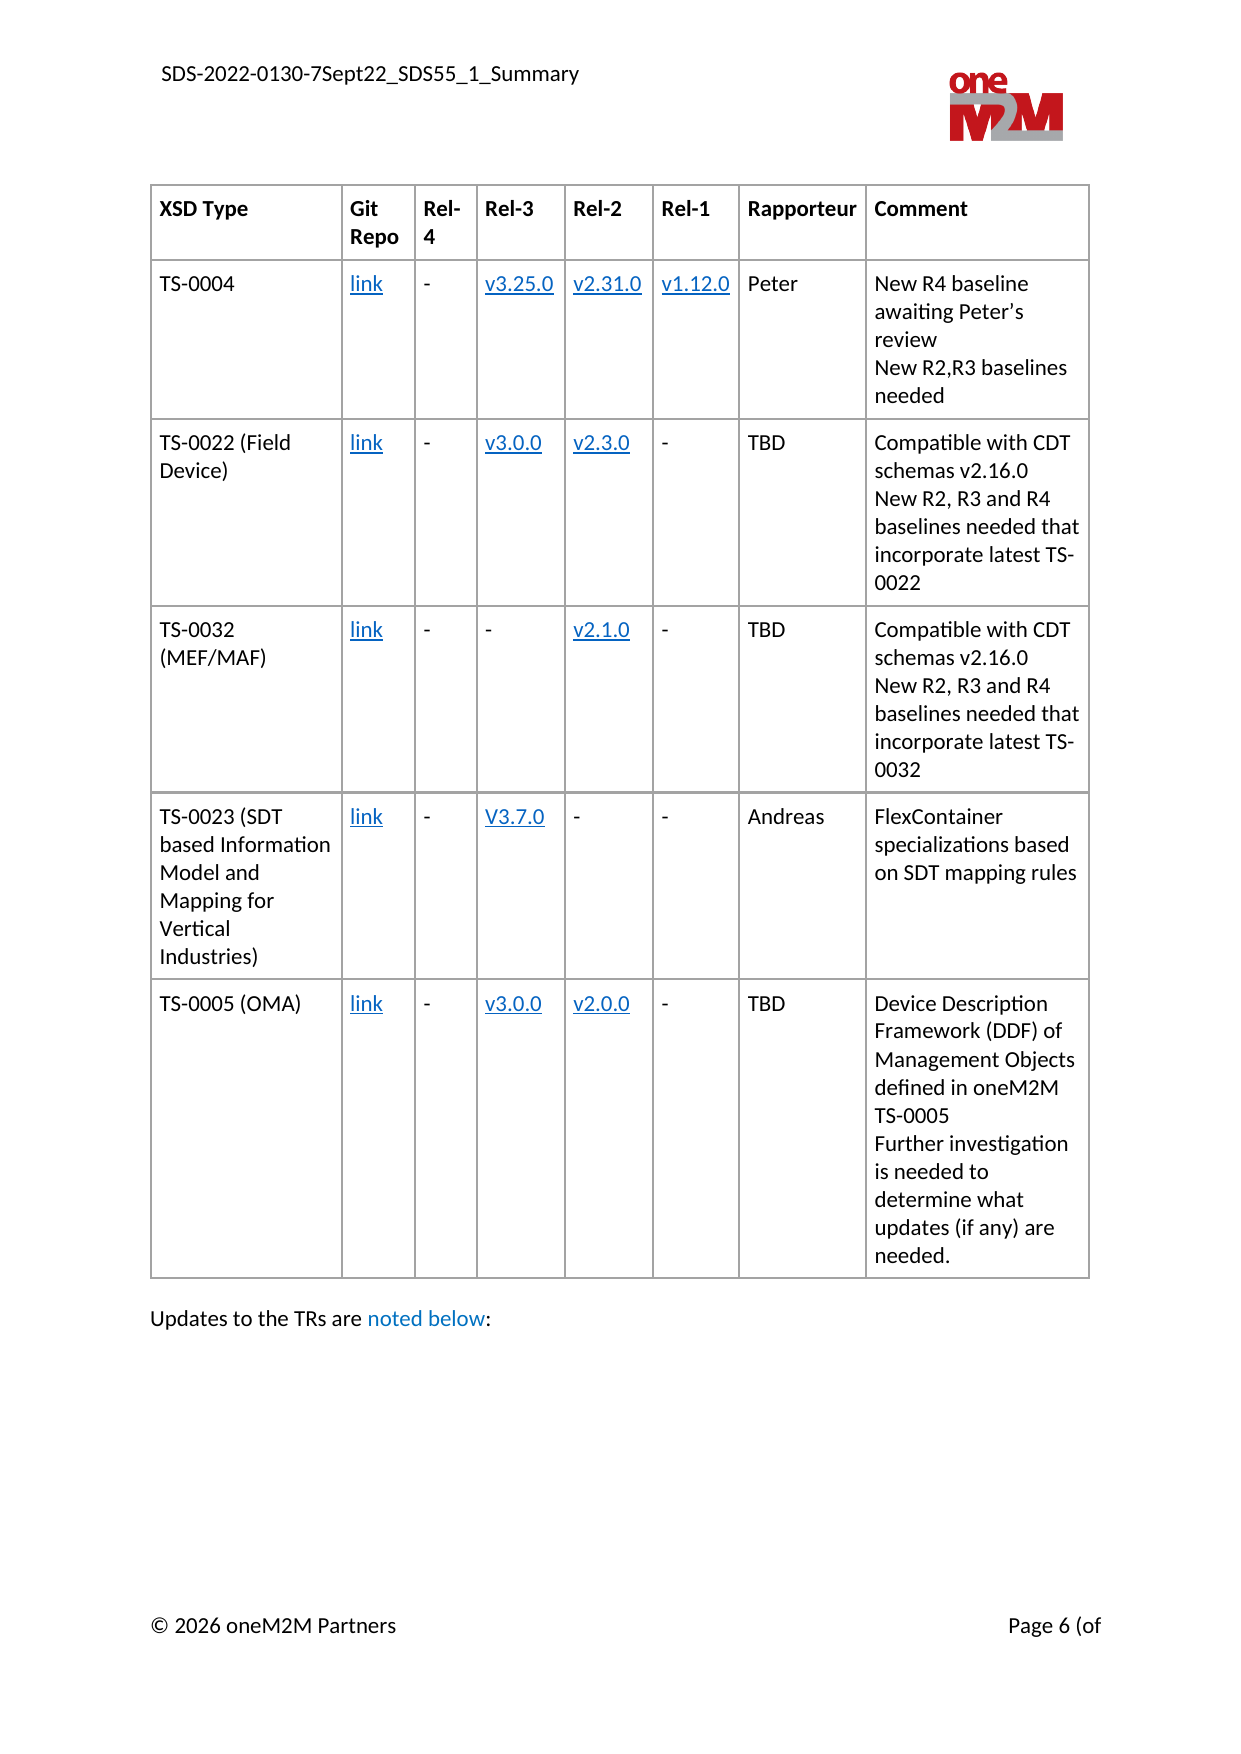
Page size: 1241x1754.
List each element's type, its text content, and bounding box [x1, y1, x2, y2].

table_cell link [343, 794, 414, 978]
table_cell - [416, 261, 476, 418]
table_cell - [416, 794, 476, 978]
table_cell - [416, 980, 476, 1277]
table_cell - [566, 794, 652, 978]
table_cell - [654, 420, 738, 604]
table_cell v3.25.0 [478, 261, 564, 418]
table_cell FlexContainer specializations based on SDT mapping rules [867, 794, 1088, 978]
table_cell link [343, 607, 414, 791]
table_cell v3.0.0 [478, 980, 564, 1277]
table_header Comment [867, 186, 1088, 259]
table_header Git Repo [343, 186, 414, 259]
table_cell TBD [740, 420, 865, 604]
table_cell link [343, 980, 414, 1277]
table_cell Compatible with CDT schemas v2.16.0 New R2, R3 and R4 baselines needed that incorporate latest TS-0032 [867, 607, 1088, 791]
table_header Rel-1 [654, 186, 738, 259]
table_cell - [478, 607, 564, 791]
table_cell Compatible with CDT schemas v2.16.0 New R2, R3 and R4 baselines needed that incorporate latest TS-0022 [867, 420, 1088, 604]
table_header XSD Type [152, 186, 341, 259]
table_header Rel-2 [566, 186, 652, 259]
table_header Rel-3 [478, 186, 564, 259]
table_cell TS-0004 [152, 261, 341, 418]
table_header Rel-4 [416, 186, 476, 259]
table_cell TS-0022 (Field Device) [152, 420, 341, 604]
table_cell v3.0.0 [478, 420, 564, 604]
table_cell - [654, 980, 738, 1277]
table_cell TS-0023 (SDT based Information Model and Mapping for Vertical Industries) [152, 794, 341, 978]
table_cell link [343, 261, 414, 418]
table_cell - [416, 420, 476, 604]
table_cell New R4 baseline awaiting Peter’s review New R2,R3 baselines needed [867, 261, 1088, 418]
table_cell v2.1.0 [566, 607, 652, 791]
table_cell TBD [740, 607, 865, 791]
table_cell V3.7.0 [478, 794, 564, 978]
table_cell - [654, 794, 738, 978]
picture [935, 59, 1077, 156]
text Updates to the TRs are noted below: [150, 1304, 1090, 1332]
table_cell v1.12.0 [654, 261, 738, 418]
table_cell - [416, 607, 476, 791]
table_cell v2.3.0 [566, 420, 652, 604]
table_cell Device Description Framework (DDF) of Management Objects defined in oneM2M TS-0005 Further investigation is needed to determine what updates (if any) are needed. [867, 980, 1088, 1277]
table_cell TBD [740, 980, 865, 1277]
table_cell v2.31.0 [566, 261, 652, 418]
table_cell Peter [740, 261, 865, 418]
table_cell link [343, 420, 414, 604]
table_cell - [654, 607, 738, 791]
table_cell TS-0005 (OMA) [152, 980, 341, 1277]
table_cell TS-0032 (MEF/MAF) [152, 607, 341, 791]
table_cell Andreas [740, 794, 865, 978]
table_header Rapporteur [740, 186, 865, 259]
table_cell v2.0.0 [566, 980, 652, 1277]
